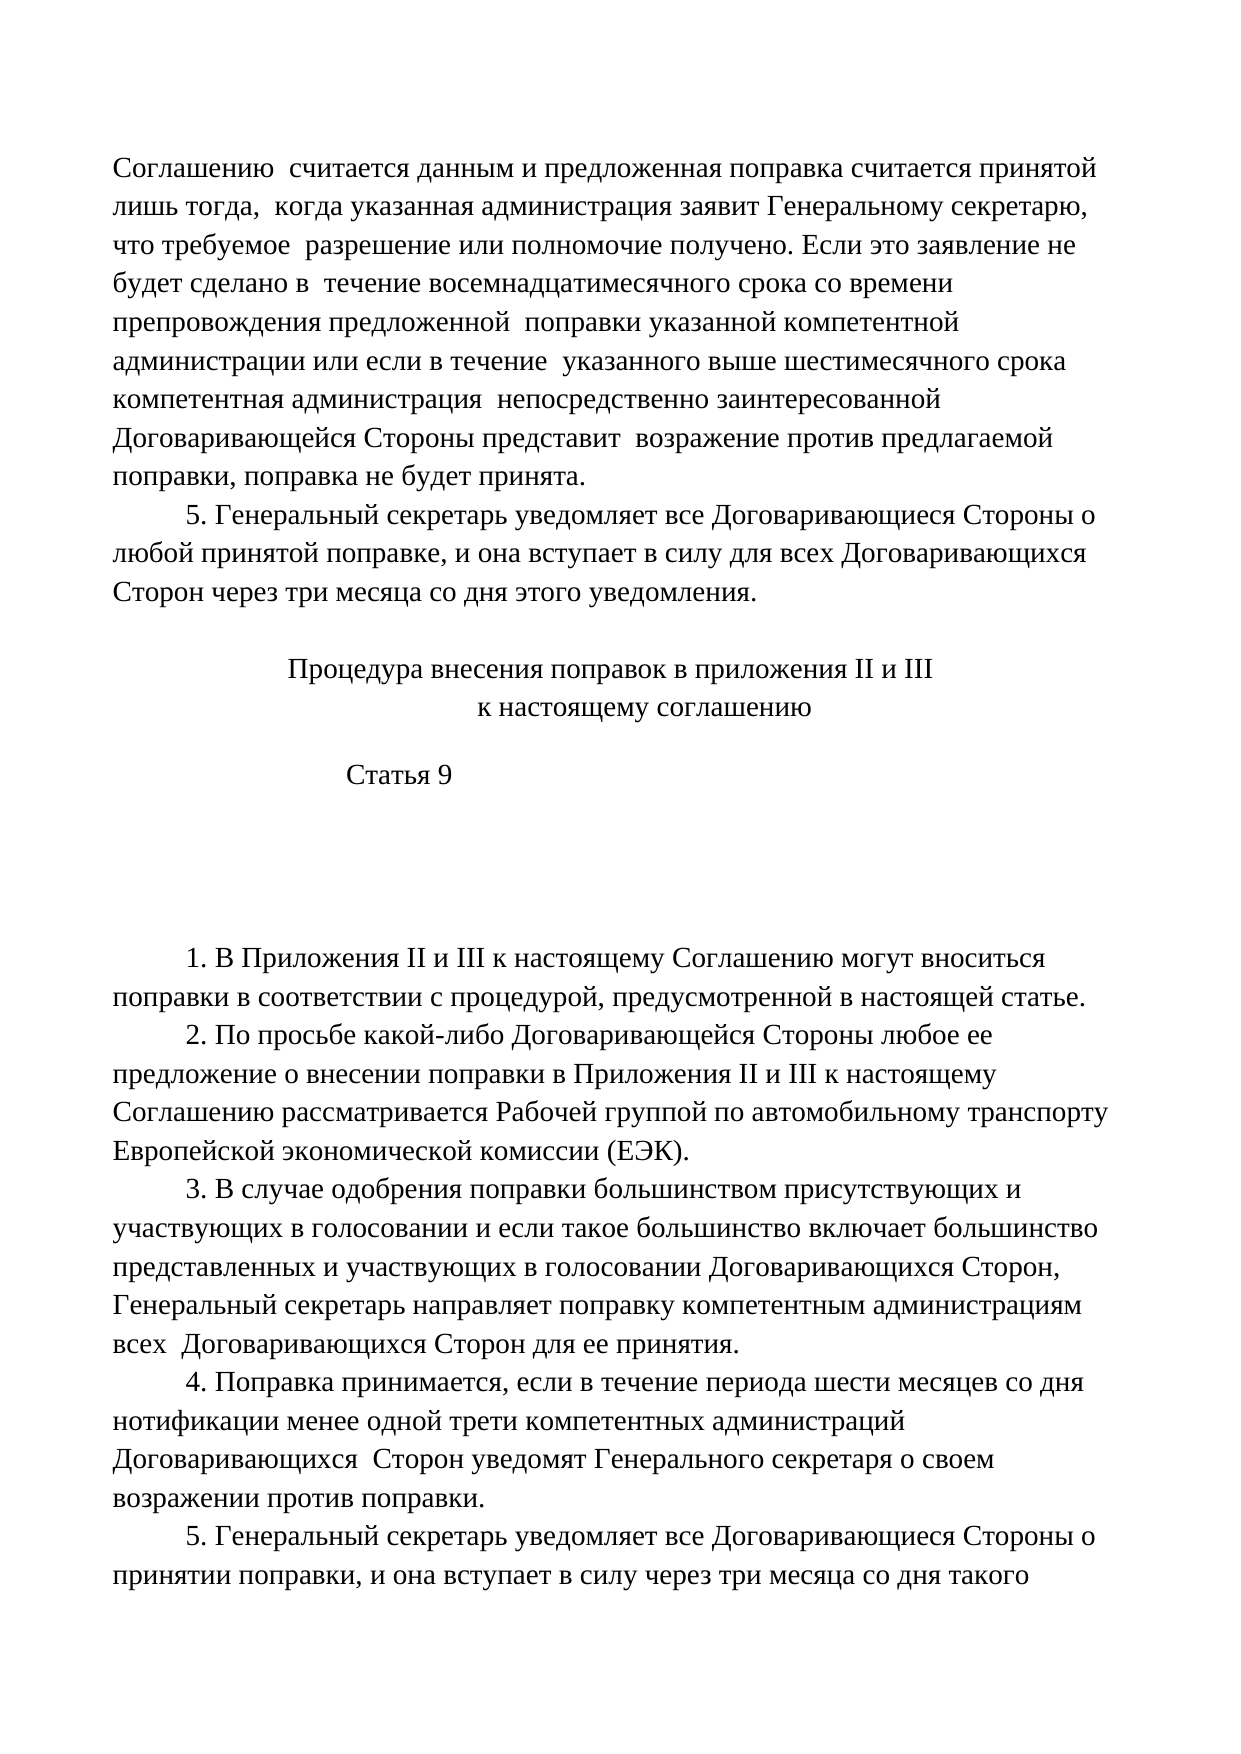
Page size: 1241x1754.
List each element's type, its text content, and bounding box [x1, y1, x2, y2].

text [112, 863, 1128, 1591]
text Статья 9 [112, 757, 1128, 859]
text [112, 150, 1128, 753]
